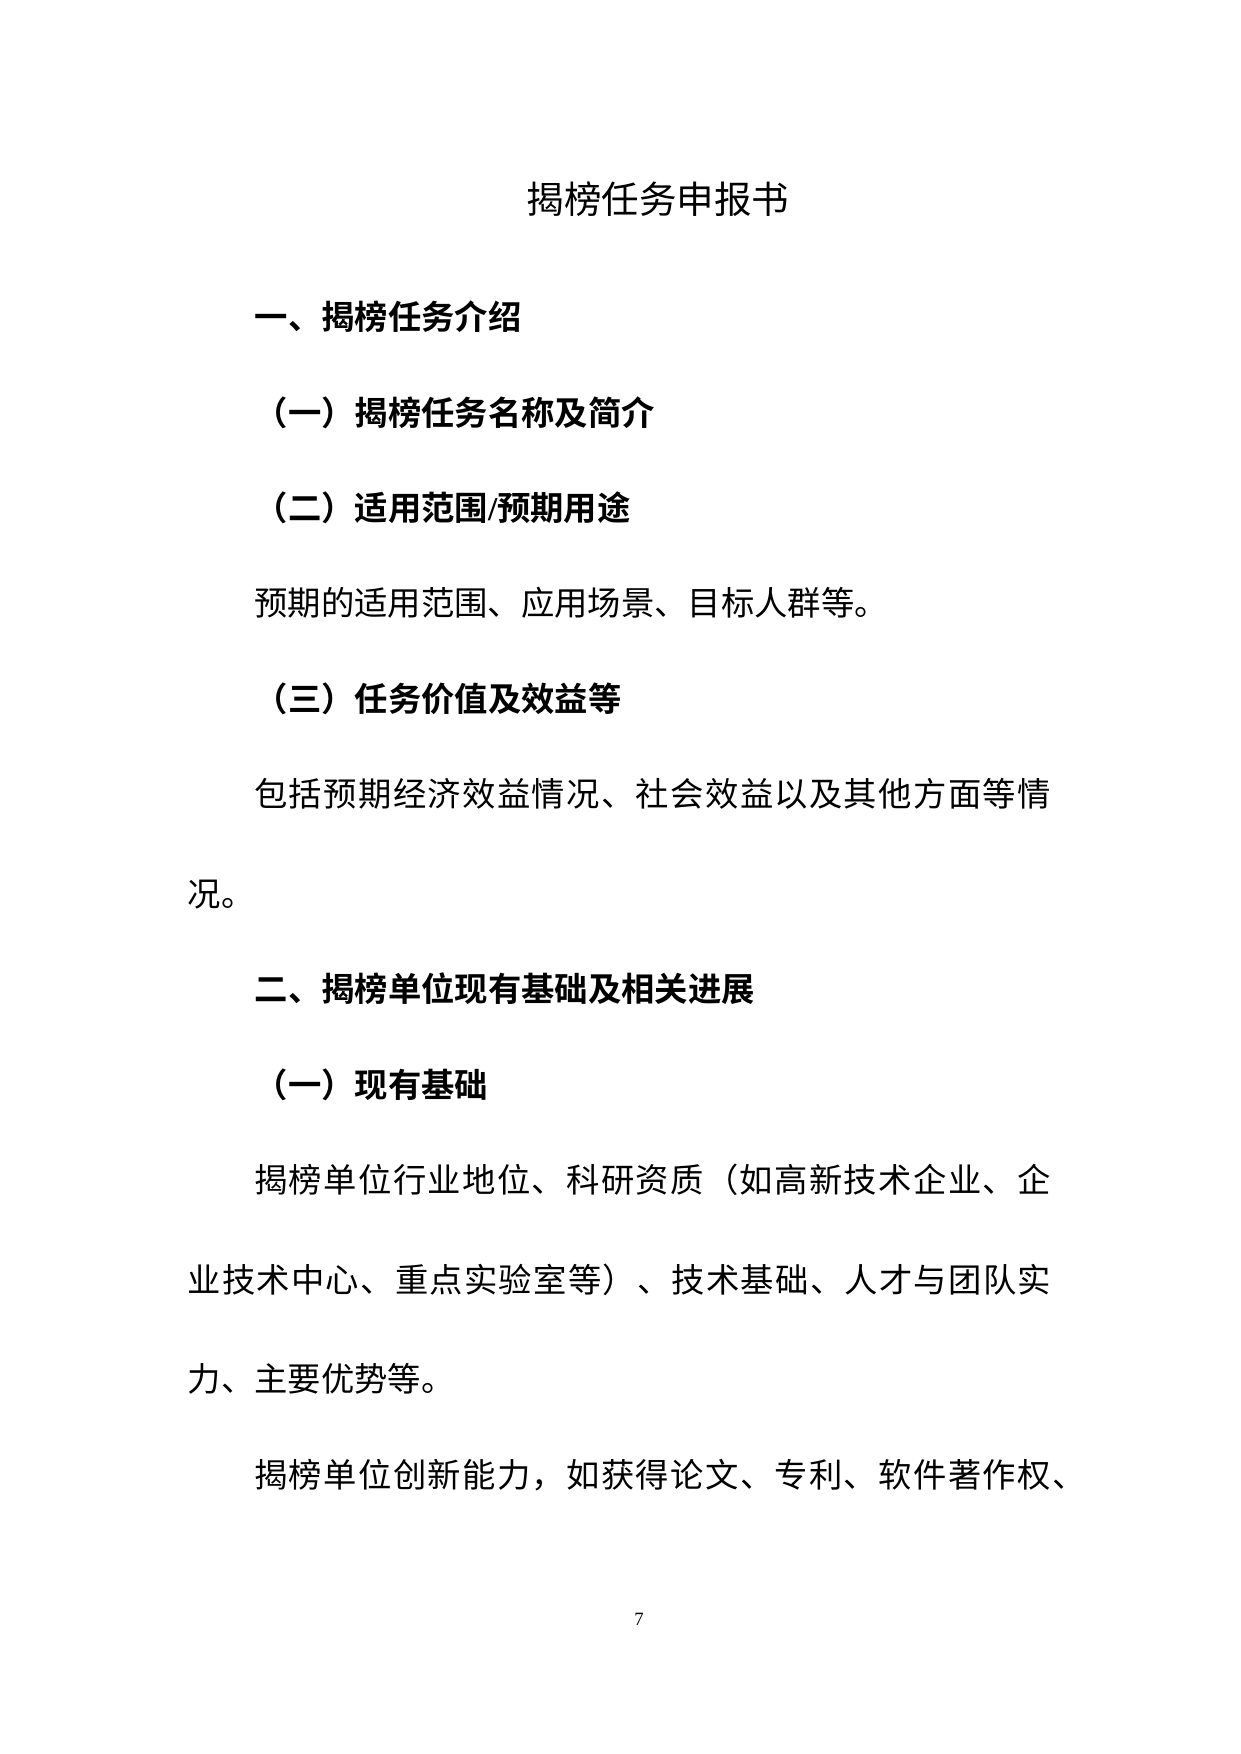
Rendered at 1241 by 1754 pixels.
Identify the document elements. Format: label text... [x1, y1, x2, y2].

text 预期的适用范围、应用场景、目标人群等。 [187, 556, 1053, 647]
text 揭榜单位行业地位、科研资质（如高新技术企业、企业技术中心、重点实验室等）、技术基础、人才与团队实力、主要优势等。 [187, 1133, 1053, 1423]
text 包括预期经济效益情况、社会效益以及其他方面等情况。 [187, 747, 1053, 937]
text 一、揭榜任务介绍 [187, 270, 1053, 360]
text （三）任务价值及效益等 [187, 651, 1053, 742]
text 二、揭榜单位现有基础及相关进展 [187, 942, 1053, 1032]
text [187, 1427, 1053, 1518]
text （一）揭榜任务名称及简介 [187, 365, 1053, 456]
text （一）现有基础 [187, 1037, 1053, 1128]
text 揭榜任务申报书 [187, 152, 1053, 243]
text （二）适用范围/预期用途 [187, 461, 1053, 551]
